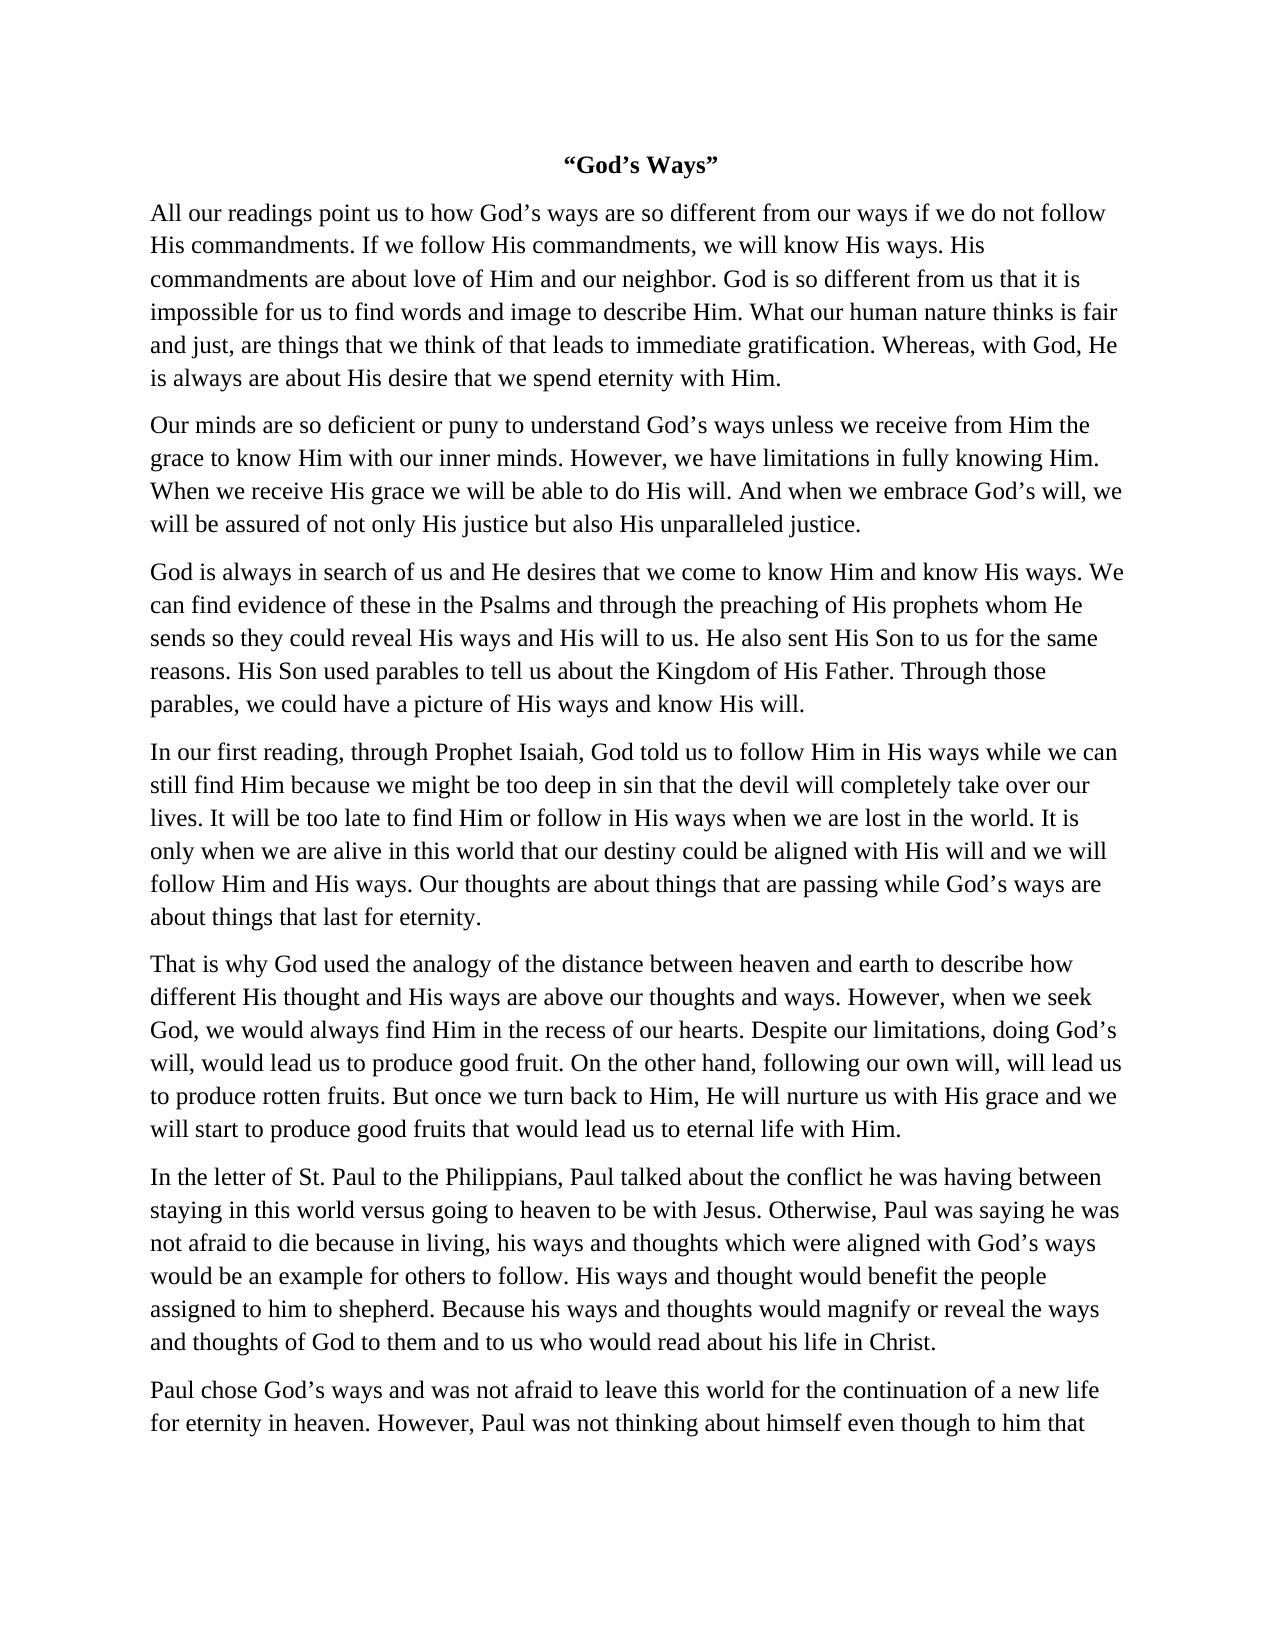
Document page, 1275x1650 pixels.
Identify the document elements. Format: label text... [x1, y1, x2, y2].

text That is why God used the analogy of the distance between heaven and earth to describe how different His thought and His ways are above our thoughts and ways. However, when we seek God, we would always find Him in the recess of our hearts. Despite our limitations, doing God’s will, would lead us to produce good fruit. On the other hand, following our own will, will lead us to produce rotten fruits. But once we turn back to Him, He will nurture us with His grace and we will start to produce good fruits that would lead us to eternal life with Him. [150, 949, 1125, 1143]
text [150, 1375, 1125, 1437]
text God is always in search of us and He desires that we come to know Him and know His ways. We can find evidence of these in the Psalms and through the preaching of His prophets whom He sends so they could reveal His ways and His will to us. He also sent His Son to us for the same reasons. His Son used parables to tell us about the Kingdom of His Father. Through those parables, we could have a picture of His ways and know His will. [150, 557, 1125, 718]
text Our minds are so deficient or puny to understand God’s ways unless we receive from Him the grace to know Him with our inner minds. However, we have limitations in fully knowing Him. When we receive His grace we will be able to do His will. And when we embrace God’s will, we will be assured of not only His justice but also His unparalleled justice. [150, 410, 1125, 538]
text In our first reading, through Prophet Isaiah, God told us to follow Him in His ways while we can still find Him because we might be too deep in sin that the devil will completely take over our lives. It will be too late to find Him or follow in His ways when we are lost in the world. It is only when we are alive in this world that our destiny could be aligned with His will and we will follow Him and His ways. Our thoughts are about things that are passing while God’s ways are about things that last for eternity. [150, 737, 1125, 931]
text In the letter of St. Paul to the Philippians, Paul talked about the conflict he was having between staying in this world versus going to heaven to be with Jesus. Otherwise, Paul was saying he was not afraid to die because in living, his ways and thoughts which were aligned with God’s ways would be an example for others to follow. His ways and thought would benefit the people assigned to him to shepherd. Because his ways and thoughts would magnify or reveal the ways and thoughts of God to them and to us who would read about his life in Christ. [150, 1162, 1125, 1356]
text “God’s Ways” [150, 150, 1125, 179]
text All our readings point us to how God’s ways are so different from our ways if we do not follow His commandments. If we follow His commandments, we will know His ways. His commandments are about love of Him and our neighbor. God is so different from us that it is impossible for us to find words and image to describe Him. What our human nature thinks is fair and just, are things that we think of that leads to immediate gratification. Whereas, with God, He is always are about His desire that we spend eternity with Him. [150, 198, 1125, 391]
